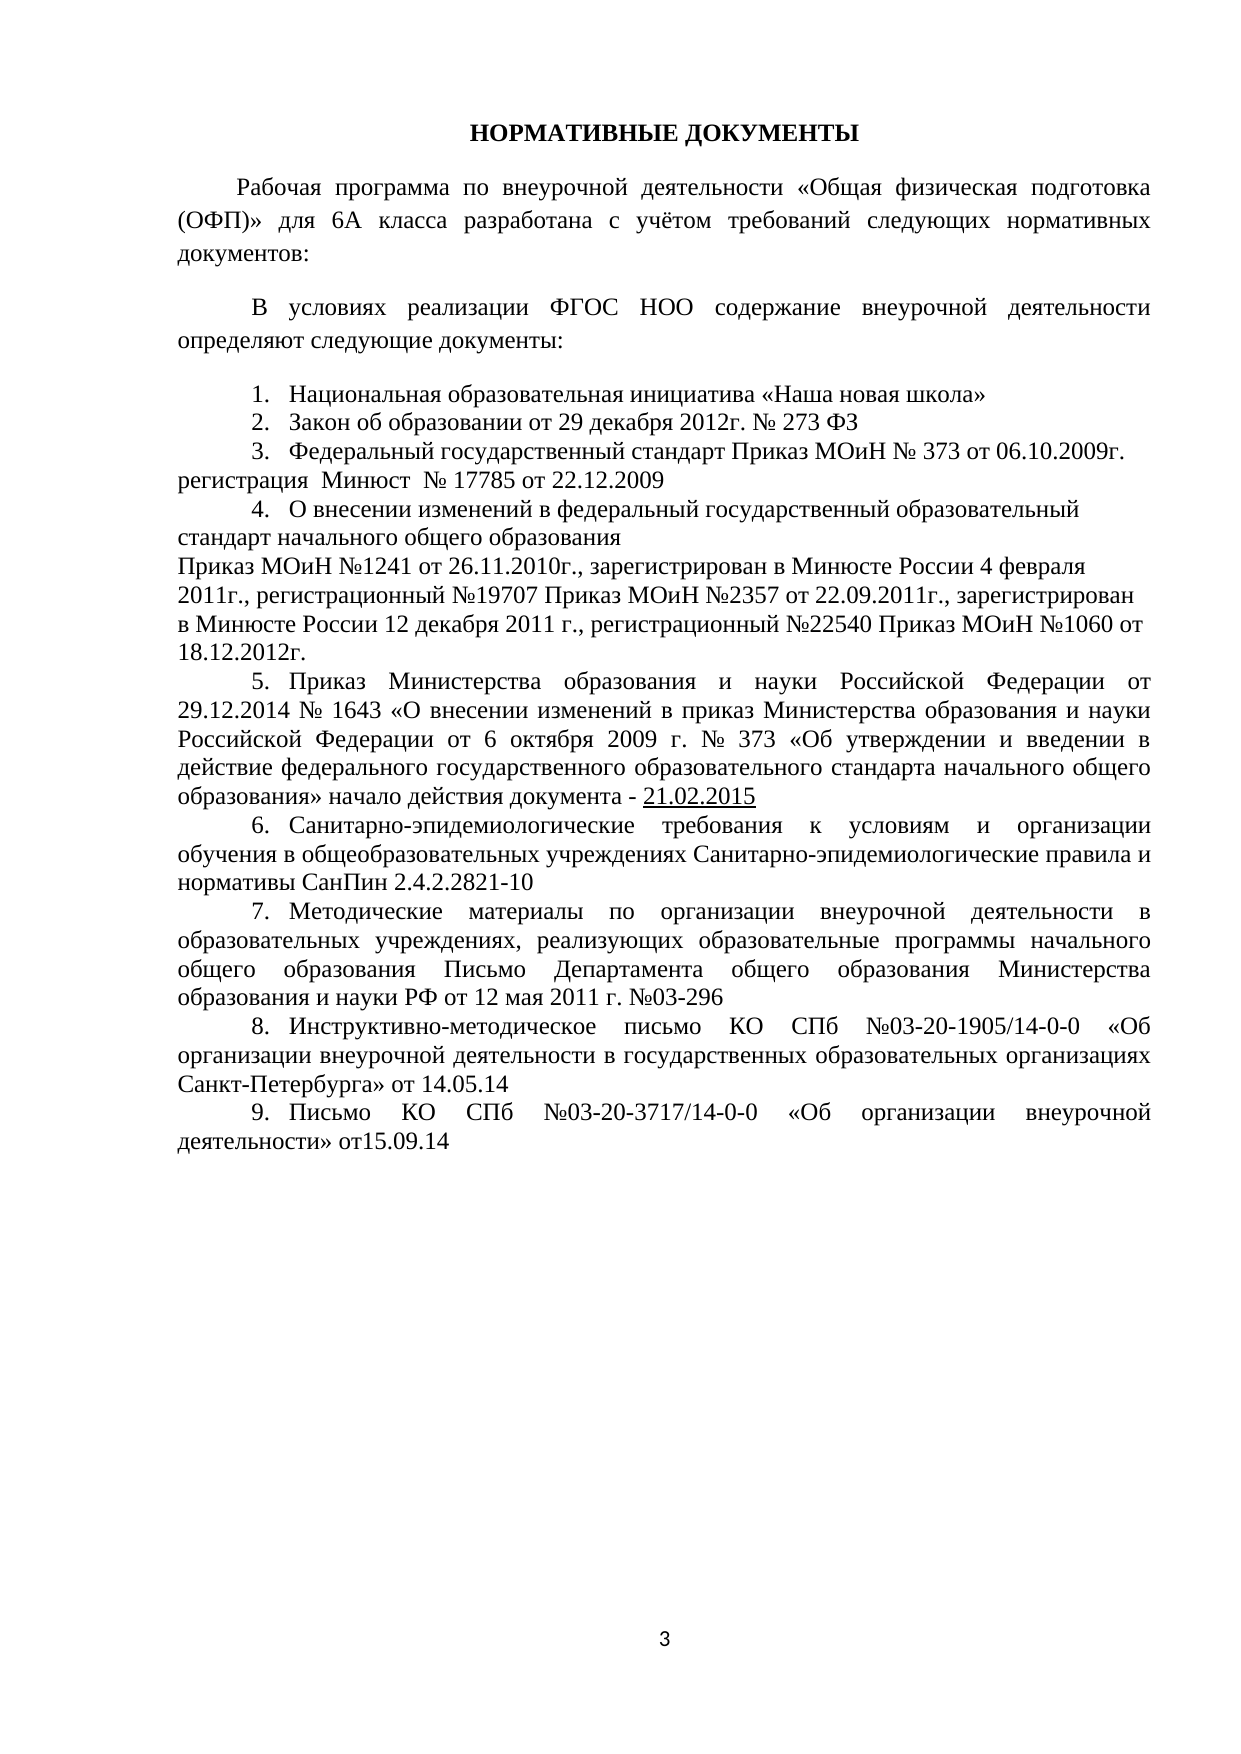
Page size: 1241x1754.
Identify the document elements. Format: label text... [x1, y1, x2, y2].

text Рабочая программа по внеурочной деятельности «Общая физическая подготовка (ОФП)» для 6А класса разработана с учётом требований следующих нормативных документов: [177, 172, 1152, 267]
list Закон об образовании от 29 декабря 2012г. № 273 ФЗ [177, 407, 1152, 436]
list Национальная образовательная инициатива «Наша новая школа» [177, 379, 1152, 407]
list Инструктивно-методическое письмо КО СПб №03-20-1905/14-0-0 «Об организации внеурочной деятельности в государственных образовательных организациях Санкт-Петербурга» от 14.05.14 [177, 1011, 1152, 1097]
list Санитарно-эпидемиологические требования к условиям и организации обучения в общеобразовательных учреждениях Санитарно-эпидемиологические правила и нормативы СанПин 2.4.2.2821-10 [177, 810, 1152, 896]
text НОРМАТИВНЫЕ ДОКУМЕНТЫ [177, 118, 1152, 147]
list О внесении изменений в федеральный государственный образовательный стандарт начального общего образования Приказ МОиН №1241 от 26.11.2010г., зарегистрирован в Минюсте России 4 февраля 2011г., регистрационный №19707 Приказ МОиН №2357 от 22.09.2011г., зарегистрирован в Минюсте России 12 декабря ., регистрационный №22540 Приказ МОиН №1060 от 18.12.2012г. [177, 494, 1152, 666]
list Методические материалы по организации внеурочной деятельности в образовательных учреждениях, реализующих образовательные программы начального общего образования Письмо Департамента общего образования Министерства образования и науки РФ от 12 мая . №03-296 [177, 896, 1152, 1011]
list Федеральный государственный стандарт Приказ МОиН № 373 от 06.10.2009г. регистрация Минюст № 17785 от 22.12.2009 [177, 436, 1152, 494]
list Письмо КО СПб №03-20-3717/14-0-0 «Об организации внеурочной деятельности» от15.09.14 [177, 1097, 1152, 1155]
text В условиях реализации ФГОС НОО содержание внеурочной деятельности определяют следующие документы: [177, 292, 1152, 354]
list Приказ Министерства образования и науки Российской Федерации от 29.12.2014 № 1643 «О внесении изменений в приказ Министерства образования и науки Российской Федерации от 6 октября . № 373 «Об утверждении и введении в действие федерального государственного образовательного стандарта начального общего образования» начало действия документа - 21.02.2015 [177, 666, 1152, 810]
